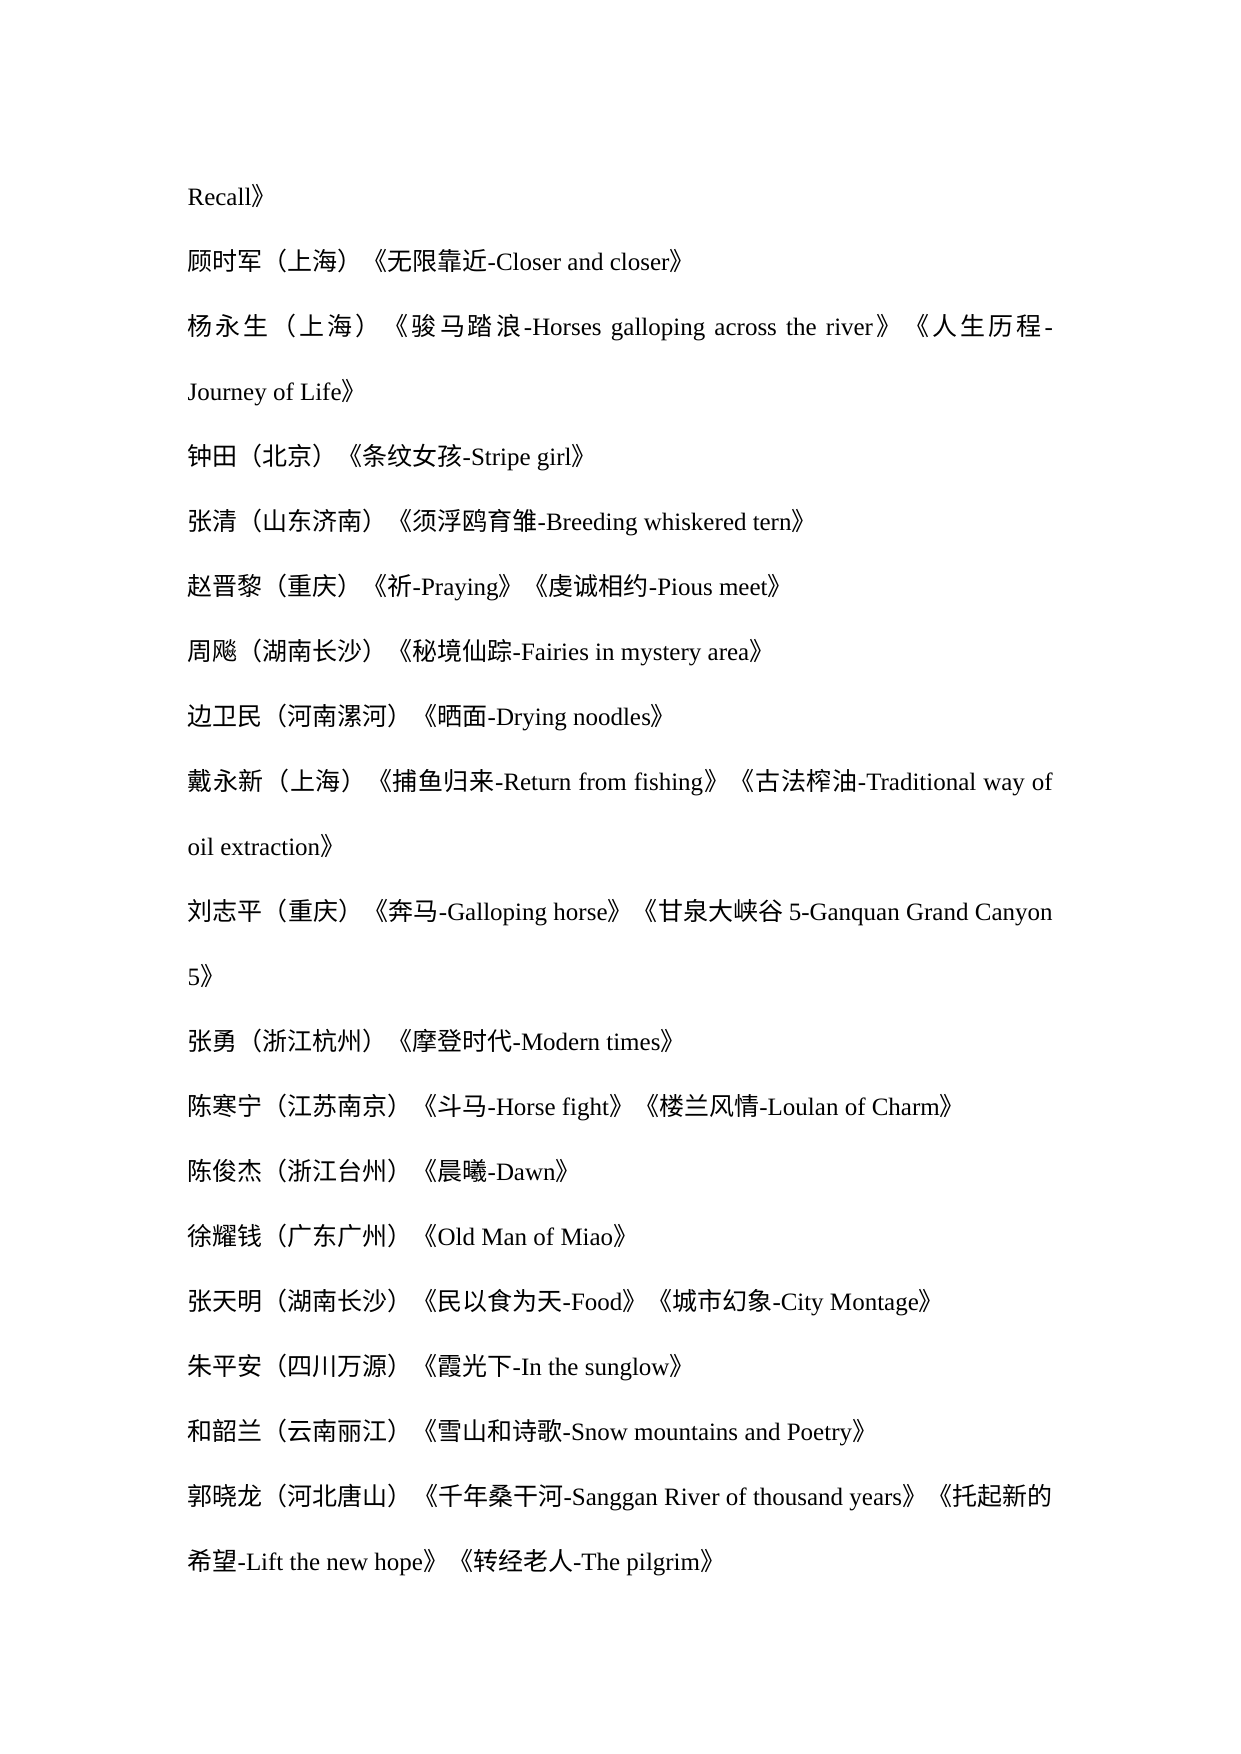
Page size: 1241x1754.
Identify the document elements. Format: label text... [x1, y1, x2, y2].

text 边卫民（河南漯河）《晒面-Drying noodles》 [187, 682, 1053, 747]
text 陈寒宁（江苏南京）《斗马-Horse fight》《楼兰风情-Loulan of Charm》 [187, 1072, 1053, 1137]
text 钟田（北京）《条纹女孩-Stripe girl》 [187, 422, 1053, 487]
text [187, 162, 1053, 227]
text 周飚（湖南长沙）《秘境仙踪-Fairies in mystery area》 [187, 617, 1053, 682]
text 刘志平（重庆）《奔马-Galloping horse》《甘泉大峡谷5-Ganquan Grand Canyon 5》 [187, 877, 1053, 1007]
text 陈俊杰（浙江台州）《晨曦-Dawn》 [187, 1137, 1053, 1202]
text 顾时军（上海）《无限靠近-Closer and closer》 [187, 227, 1053, 292]
text 赵晋黎（重庆）《祈-Praying》《虔诚相约-Pious meet》 [187, 552, 1053, 617]
text 杨永生（上海）《骏马踏浪-Horses galloping across the river》《人生历程-Journey of Life》 [187, 292, 1053, 422]
text 郭晓龙（河北唐山）《千年桑干河-Sanggan River of thousand years》《托起新的希望-Lift the new hope》《转经老人-The pilgrim》 [187, 1462, 1053, 1592]
text 张勇（浙江杭州）《摩登时代-Modern times》 [187, 1007, 1053, 1072]
text 戴永新（上海）《捕鱼归来-Return from fishing》《古法榨油-Traditional way of oil extraction》 [187, 747, 1053, 877]
text 朱平安（四川万源）《霞光下-In the sunglow》 [187, 1332, 1053, 1397]
text 徐耀钱（广东广州）《Old Man of Miao》 [187, 1202, 1053, 1267]
text 和韶兰（云南丽江）《雪山和诗歌-Snow mountains and Poetry》 [187, 1397, 1053, 1462]
text 张天明（湖南长沙）《民以食为天-Food》《城市幻象-City Montage》 [187, 1267, 1053, 1332]
text 张清（山东济南）《须浮鸥育雏-Breeding whiskered tern》 [187, 487, 1053, 552]
